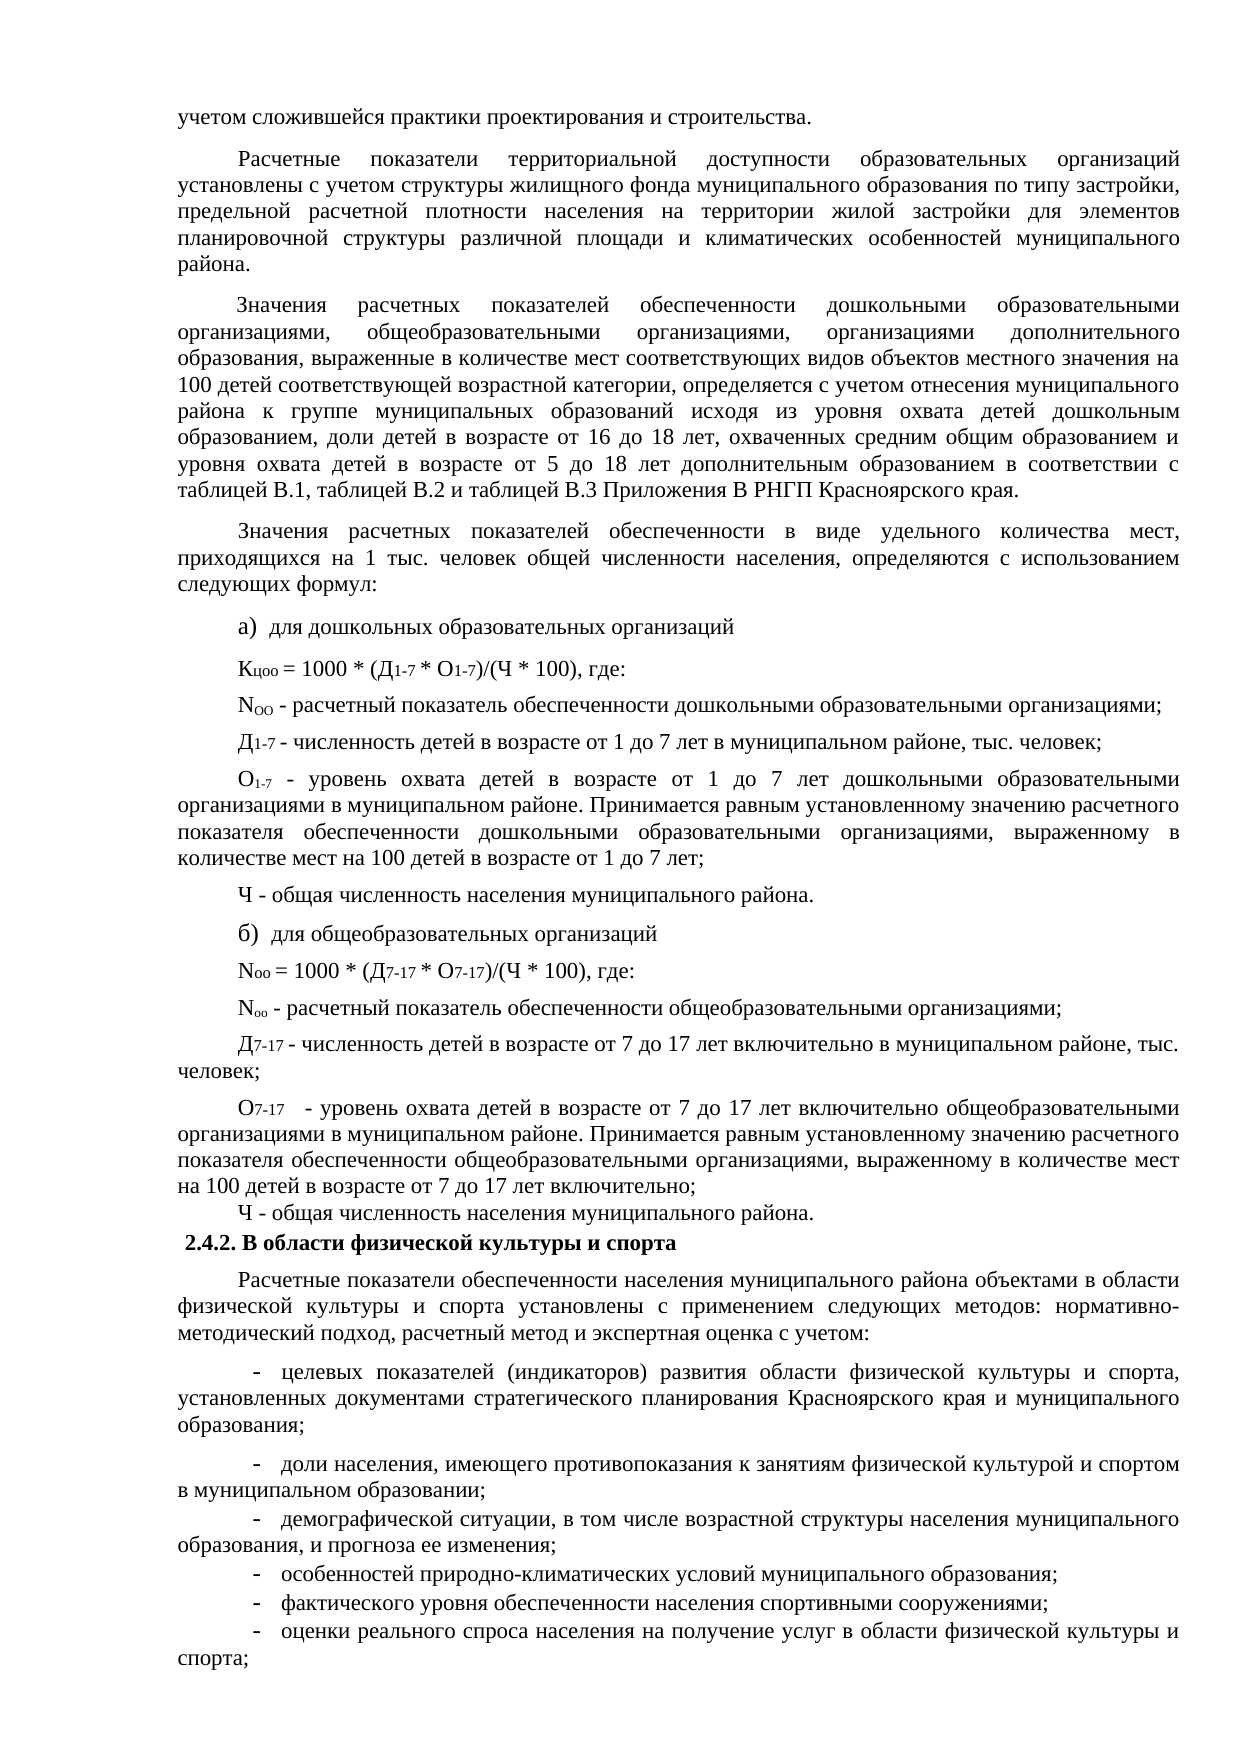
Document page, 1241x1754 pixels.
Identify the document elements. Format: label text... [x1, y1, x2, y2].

list особенностей природно-климатических условий муниципального образования; [177, 1558, 1181, 1587]
text Noo - расчетный показатель обеспеченности общеобразовательными организациями; [177, 994, 1181, 1020]
text O1-7 - уровень охвата детей в возрасте от 1 до 7 лет дошкольными образовательными организациями в муниципальном районе. Принимается равным установленному значению расчетного показателя обеспеченности дошкольными образовательными организациями, выраженному в количестве мест на 100 детей в возрасте от 1 до 7 лет; [177, 765, 1181, 871]
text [177, 103, 1181, 130]
list фактического уровня обеспеченности населения спортивными сооружениями; [177, 1587, 1181, 1615]
text Noo = 1000 * (Д7-17 * О7-17)/(Ч * 100), где: [177, 957, 1181, 983]
text Кцоо = 1000 * (Д1-7 * О1-7)/(Ч * 100), где: [177, 655, 1181, 681]
list демографической ситуации, в том числе возрастной структуры населения муниципального образования, и прогноза ее изменения; [177, 1503, 1181, 1558]
text 2.4.2. В области физической культуры и спорта [184, 1229, 1181, 1256]
list оценки реального спроса населения на получение услуг в области физической культуры и спорта; [177, 1615, 1181, 1670]
list для дошкольных образовательных организаций [177, 611, 1181, 640]
text Расчетные показатели территориальной доступности образовательных организаций установлены с учетом структуры жилищного фонда муниципального образования по типу застройки, предельной расчетной плотности населения на территории жилой застройки для элементов планировочной структуры различной площади и климатических особенностей муниципального района. [177, 145, 1181, 277]
list для общеобразовательных организаций [177, 918, 1181, 946]
text Значения расчетных показателей обеспеченности в виде удельного количества мест, приходящихся на 1 тыс. человек общей численности населения, определяются с использованием следующих формул: [177, 517, 1181, 596]
text Ч - общая численность населения муниципального района. [177, 1199, 1181, 1225]
text Ч - общая численность населения муниципального района. [177, 881, 1181, 907]
list доли населения, имеющего противопоказания к занятиям физической культурой и спортом в муниципальном образовании; [177, 1448, 1181, 1503]
text Д7-17 - численность детей в возрасте от 7 до 17 лет включительно в муниципальном районе, тыс. человек; [177, 1030, 1181, 1083]
text NOO - расчетный показатель обеспеченности дошкольными образовательными организациями; [177, 692, 1181, 718]
text O7-17 - уровень охвата детей в возрасте от 7 до 17 лет включительно общеобразовательными организациями в муниципальном районе. Принимается равным установленному значению расчетного показателя обеспеченности общеобразовательными организациями, выраженному в количестве мест на 100 детей в возрасте от 7 до 17 лет включительно; [177, 1093, 1181, 1199]
text Значения расчетных показателей обеспеченности дошкольными образовательными организациями, общеобразовательными организациями, организациями дополнительного образования, выраженные в количестве мест соответствующих видов объектов местного значения на 100 детей соответствующей возрастной категории, определяется с учетом отнесения муниципального района к группе муниципальных образований исходя из уровня охвата детей дошкольным образованием, доли детей в возрасте от 16 до 18 лет, охваченных средним общим образованием и уровня охвата детей в возрасте от 5 до 18 лет дополнительным образованием в соответствии с таблицей В.1, таблицей В.2 и таблицей В.3 Приложения В РНГП Красноярского края. [177, 292, 1181, 502]
text Расчетные показатели обеспеченности населения муниципального района объектами в области физической культуры и спорта установлены с применением следующих методов: нормативно-методический подход, расчетный метод и экспертная оценка с учетом: [177, 1266, 1181, 1345]
text Д1-7 - численность детей в возрасте от 1 до 7 лет в муниципальном районе, тыс. человек; [177, 728, 1181, 755]
list целевых показателей (индикаторов) развития области физической культуры и спорта, установленных документами стратегического планирования Красноярского края и муниципального образования; [177, 1356, 1181, 1437]
